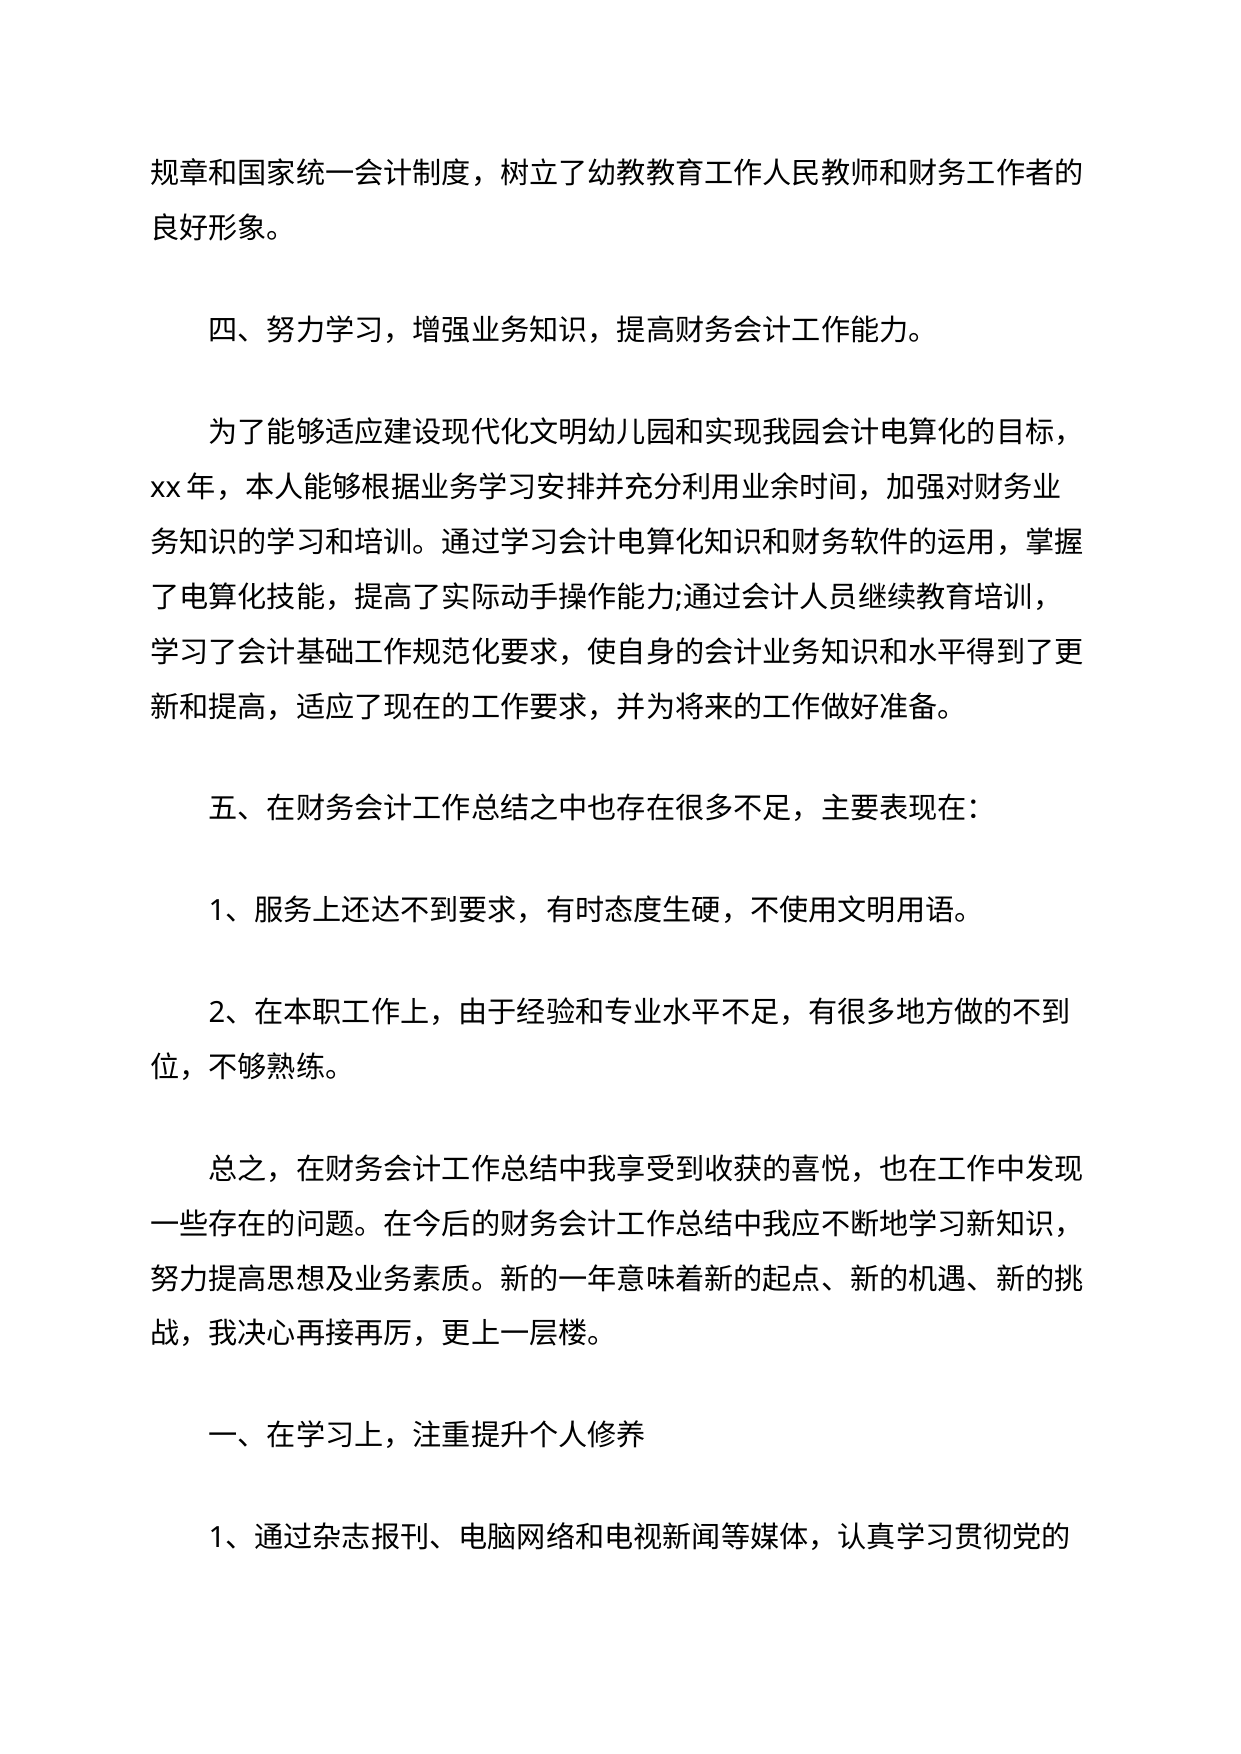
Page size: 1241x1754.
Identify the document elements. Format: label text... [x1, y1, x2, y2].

text 一、在学习上，注重提升个人修养 [150, 1412, 1090, 1454]
text 五、在财务会计工作总结之中也存在很多不足，主要表现在： [150, 785, 1090, 827]
text 总之，在财务会计工作总结中我享受到收获的喜悦，也在工作中发现一些存在的问题。在今后的财务会计工作总结中我应不断地学习新知识，努力提高思想及业务素质。新的一年意味着新的起点、新的机遇、新的挑战，我决心再接再厉，更上一层楼。 [150, 1145, 1090, 1352]
text 为了能够适应建设现代化文明幼儿园和实现我园会计电算化的目标，xx年，本人能够根据业务学习安排并充分利用业余时间，加强对财务业务知识的学习和培训。通过学习会计电算化知识和财务软件的运用，掌握了电算化技能，提高了实际动手操作能力;通过会计人员继续教育培训，学习了会计基础工作规范化要求，使自身的会计业务知识和水平得到了更新和提高，适应了现在的工作要求，并为将来的工作做好准备。 [150, 408, 1090, 725]
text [150, 150, 1090, 247]
text 2、在本职工作上，由于经验和专业水平不足，有很多地方做的不到位，不够熟练。 [150, 989, 1090, 1086]
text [150, 1514, 1090, 1556]
text 四、努力学习，增强业务知识，提高财务会计工作能力。 [150, 307, 1090, 349]
text 1、服务上还达不到要求，有时态度生硬，不使用文明用语。 [150, 887, 1090, 929]
